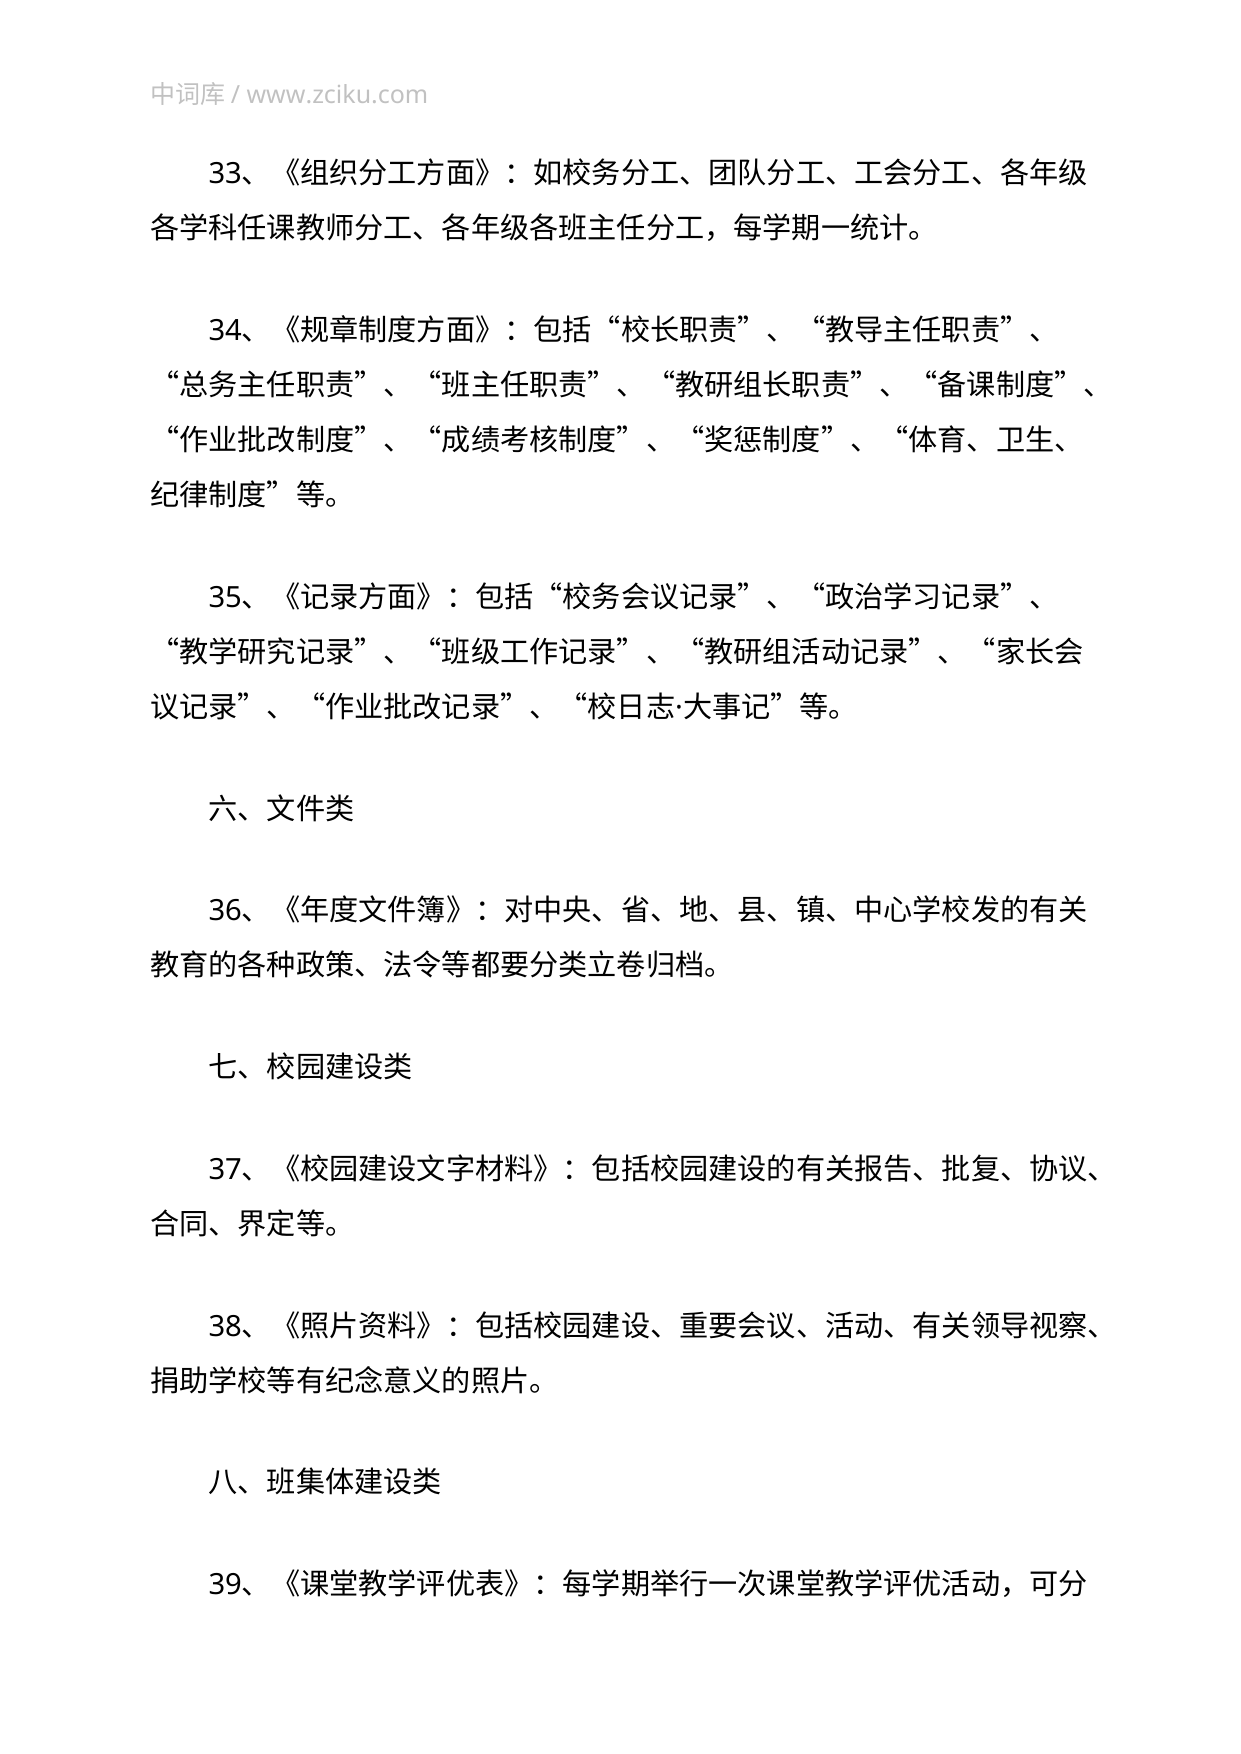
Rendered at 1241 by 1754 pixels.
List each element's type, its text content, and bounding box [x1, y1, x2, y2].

text 六、文件类 [150, 785, 1090, 827]
text 38、《照片资料》：包括校园建设、重要会议、活动、有关领导视察、捐助学校等有纪念意义的照片。 [150, 1302, 1090, 1399]
text 33、《组织分工方面》：如校务分工、团队分工、工会分工、各年级各学科任课教师分工、各年级各班主任分工，每学期一统计。 [150, 150, 1090, 247]
text 七、校园建设类 [150, 1044, 1090, 1086]
text 35、《记录方面》：包括“校务会议记录”、“政治学习记录”、“教学研究记录”、“班级工作记录”、“教研组活动记录”、“家长会议记录”、“作业批改记录”、“校日志·大事记”等。 [150, 573, 1090, 726]
text 八、班集体建设类 [150, 1459, 1090, 1501]
text 34、《规章制度方面》：包括“校长职责”、“教导主任职责”、“总务主任职责”、“班主任职责”、“教研组长职责”、“备课制度”、“作业批改制度”、“成绩考核制度”、“奖惩制度”、“体育、卫生、纪律制度”等。 [150, 307, 1090, 514]
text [150, 1561, 1090, 1603]
text 36、《年度文件簿》：对中央、省、地、县、镇、中心学校发的有关教育的各种政策、法令等都要分类立卷归档。 [150, 887, 1090, 984]
text 37、《校园建设文字材料》：包括校园建设的有关报告、批复、协议、合同、界定等。 [150, 1146, 1090, 1243]
